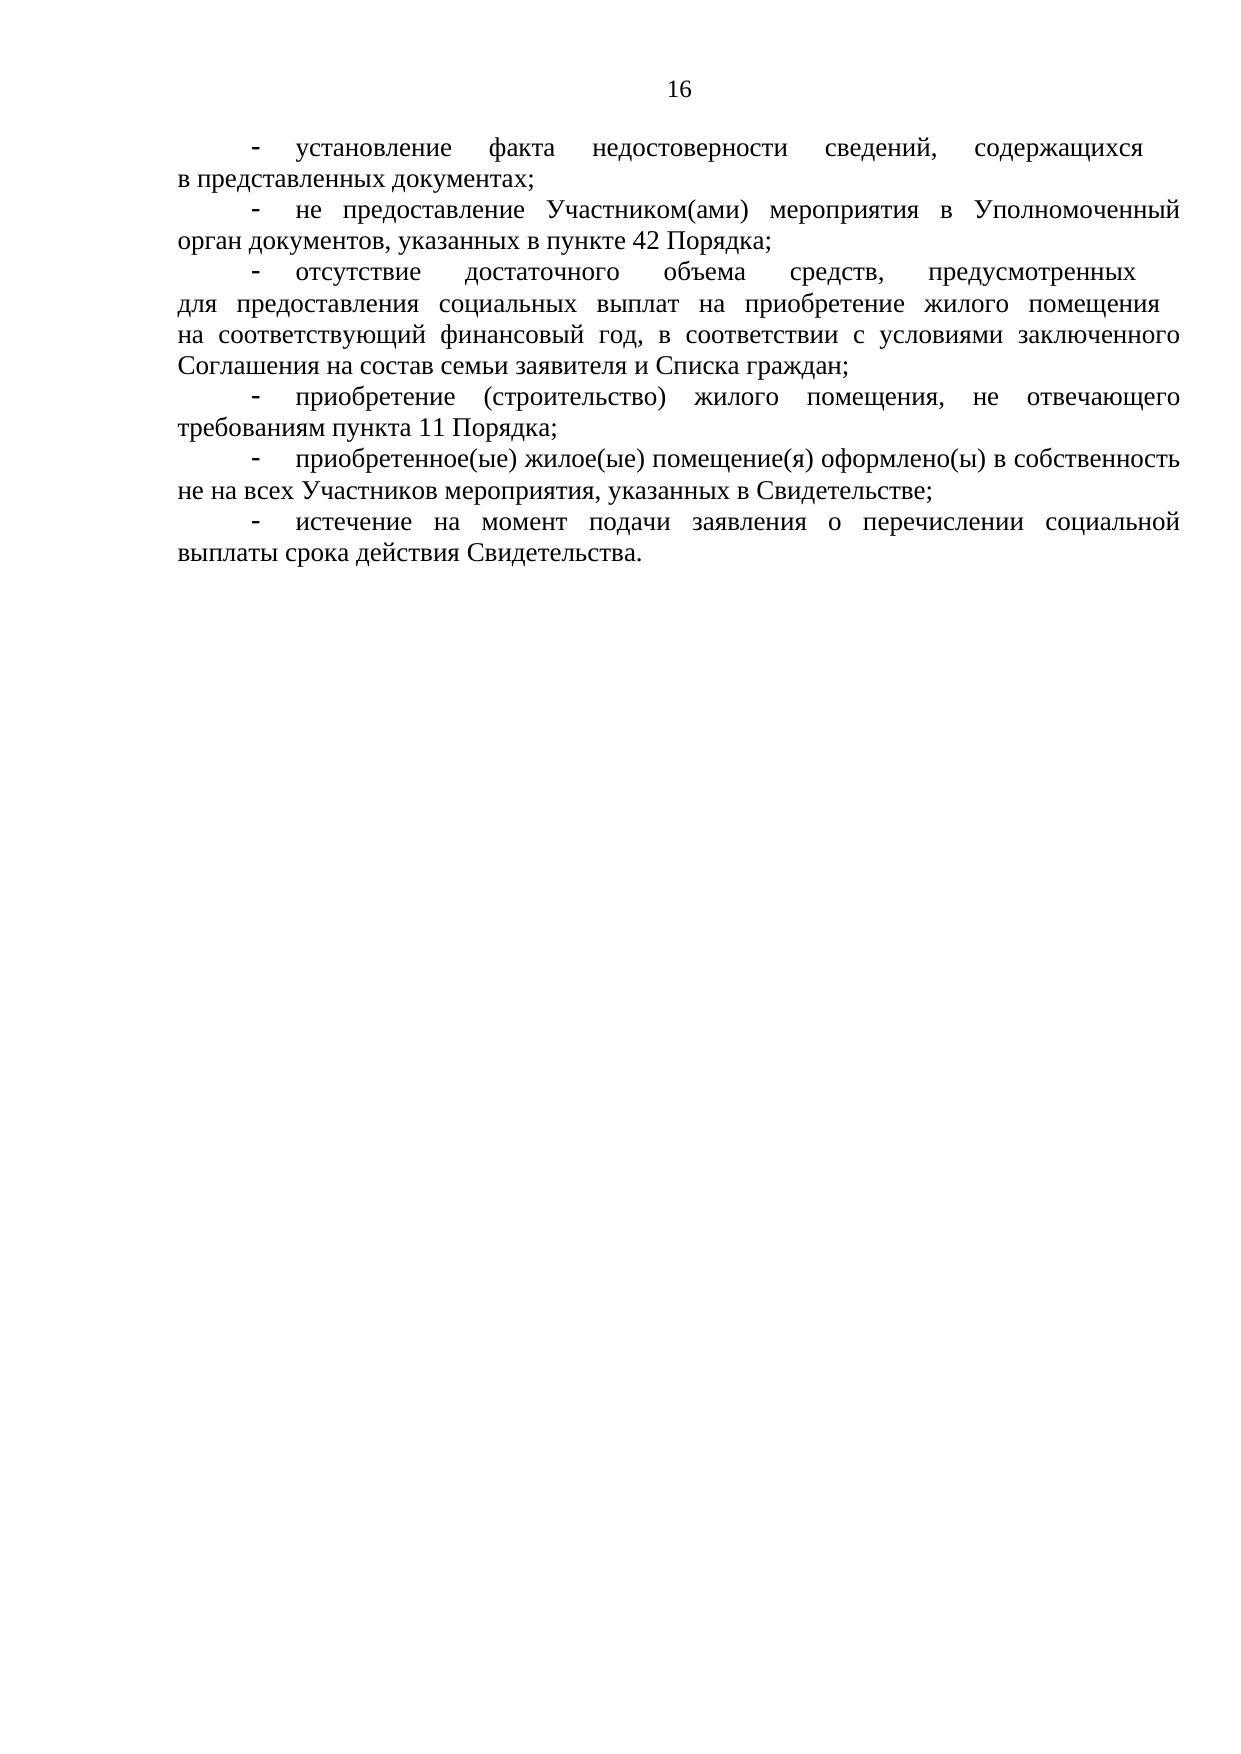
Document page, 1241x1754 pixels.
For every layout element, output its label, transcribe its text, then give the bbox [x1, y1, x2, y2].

list установление факта недостоверности сведений, содержащихся в представленных документах; [177, 131, 1181, 193]
list истечение на момент подачи заявления о перечислении социальной выплаты срока действия Свидетельства. [177, 505, 1181, 567]
list не предоставление Участником(ами) мероприятия в Уполномоченный орган документов, указанных в пункте 42 Порядка; [177, 193, 1181, 255]
list приобретенное(ые) жилое(ые) помещение(я) оформлено(ы) в собственность не на всех Участников мероприятия, указанных в Свидетельстве; [177, 442, 1181, 505]
list приобретение (строительство) жилого помещения, не отвечающего требованиям пункта 11 Порядка; [177, 380, 1181, 442]
list отсутствие достаточного объема средств, предусмотренных для предоставления социальных выплат на приобретение жилого помещения на соответствующий финансовый год, в соответствии с условиями заключенного Соглашения на состав семьи заявителя и Списка граждан; [177, 255, 1181, 380]
